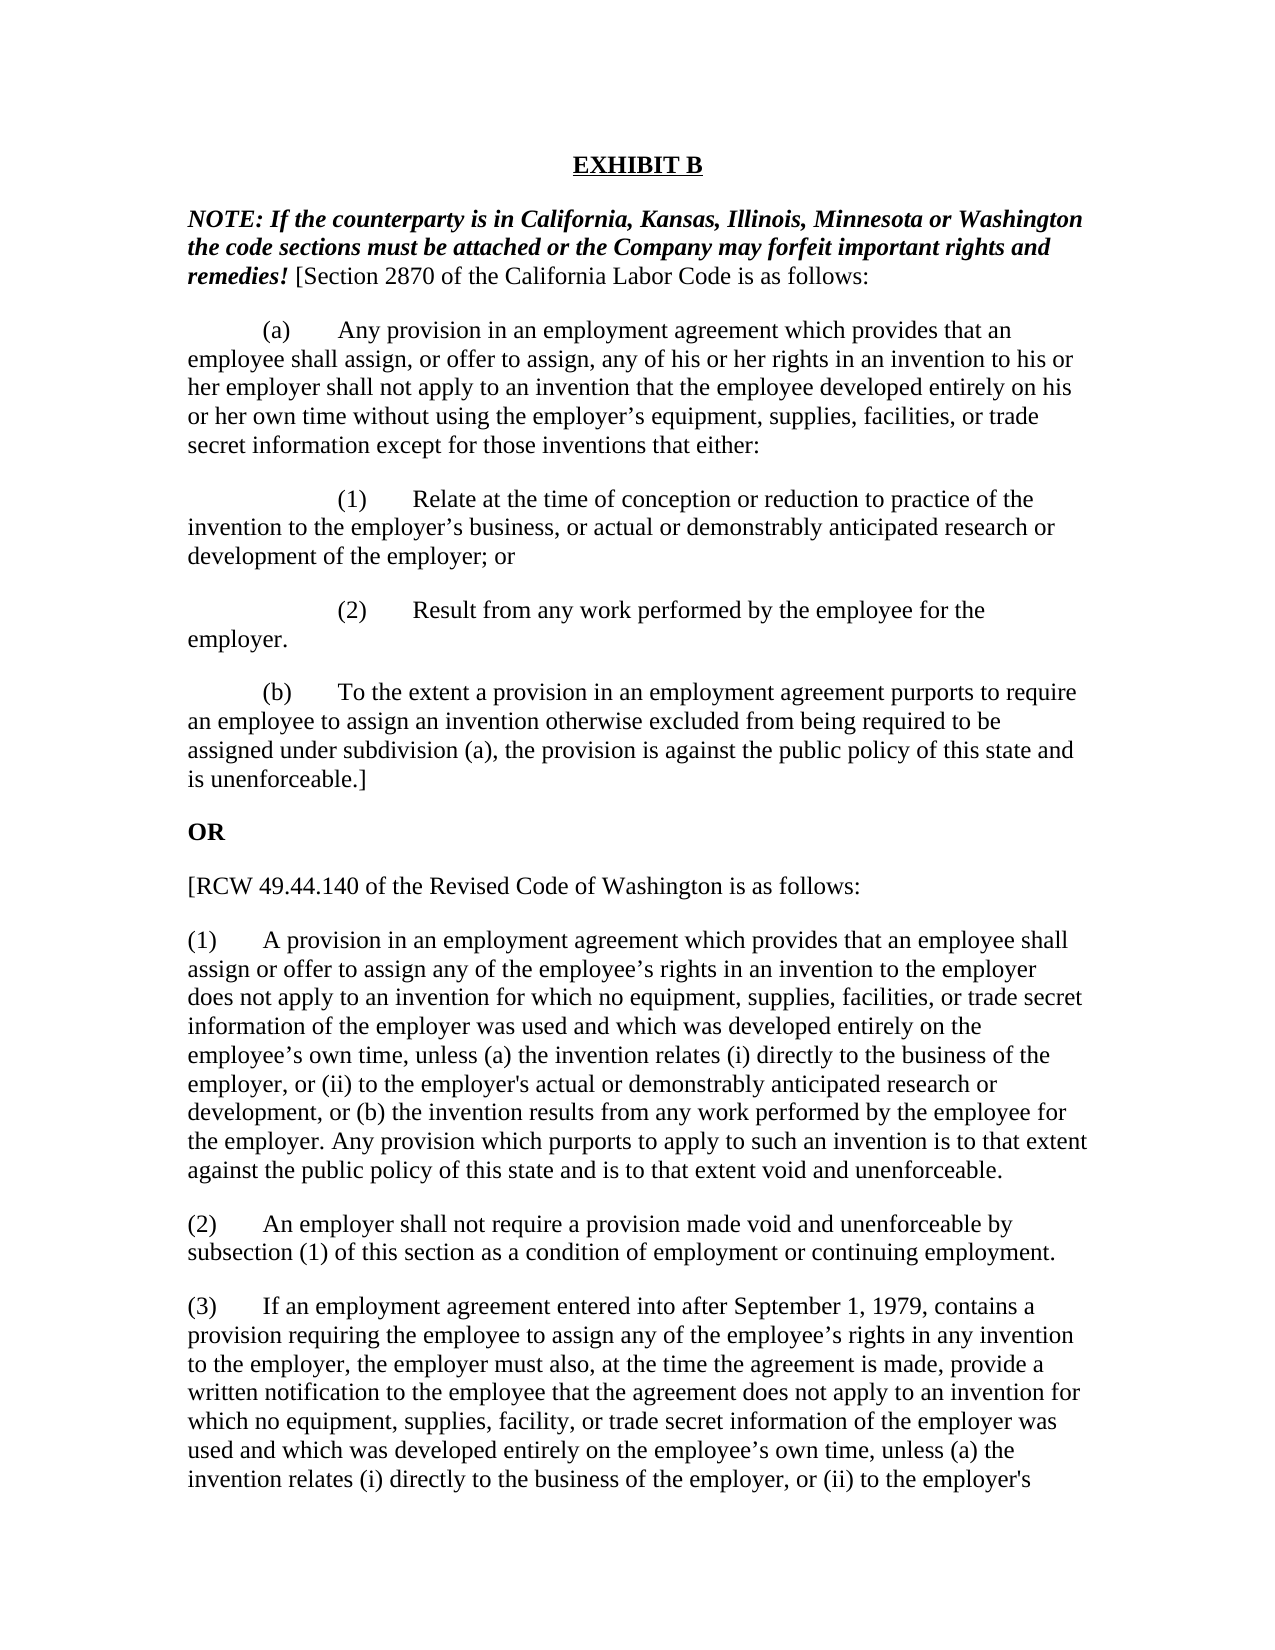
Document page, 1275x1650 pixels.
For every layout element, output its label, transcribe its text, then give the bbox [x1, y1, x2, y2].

text (1) A provision in an employment agreement which provides that an employee shall assign or offer to assign any of the employee’s rights in an invention to the employer does not apply to an invention for which no equipment, supplies, facilities, or trade secret information of the employer was used and which was developed entirely on the employee’s own time, unless (a) the invention relates (i) directly to the business of the employer, or (ii) to the employer's actual or demonstrably anticipated research or development, or (b) the invention results from any work performed by the employee for the employer. Any provision which purports to apply to such an invention is to that extent against the public policy of this state and is to that extent void and unenforceable. [187, 925, 1087, 1184]
text (a) Any provision in an employment agreement which provides that an employee shall assign, or offer to assign, any of his or her rights in an invention to his or her employer shall not apply to an invention that the employee developed entirely on his or her own time without using the employer’s equipment, supplies, facilities, or trade secret information except for those inventions that either: [187, 315, 1087, 459]
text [187, 1291, 1087, 1492]
text (2) Result from any work performed by the employee for the employer. [187, 595, 1087, 652]
text (2) An employer shall not require a provision made void and unenforceable by subsection (1) of this section as a condition of employment or continuing employment. [187, 1209, 1087, 1266]
text NOTE: If the counterparty is in California, Kansas, Illinois, Minnesota or Washington the code sections must be attached or the Company may forfeit important rights and remedies! [Section 2870 of the California Labor Code is as follows: [187, 204, 1087, 290]
title EXHIBIT B [187, 150, 1087, 179]
text (b) To the extent a provision in an employment agreement purports to require an employee to assign an invention otherwise excluded from being required to be assigned under subdivision (a), the provision is against the public policy of this state and is unenforceable.] [187, 677, 1087, 792]
text (1) Relate at the time of conception or reduction to practice of the invention to the employer’s business, or actual or demonstrably anticipated research or development of the employer; or [187, 484, 1087, 570]
text [RCW 49.44.140 of the Revised Code of Washington is as follows: [187, 871, 1087, 900]
text OR [187, 817, 1087, 846]
